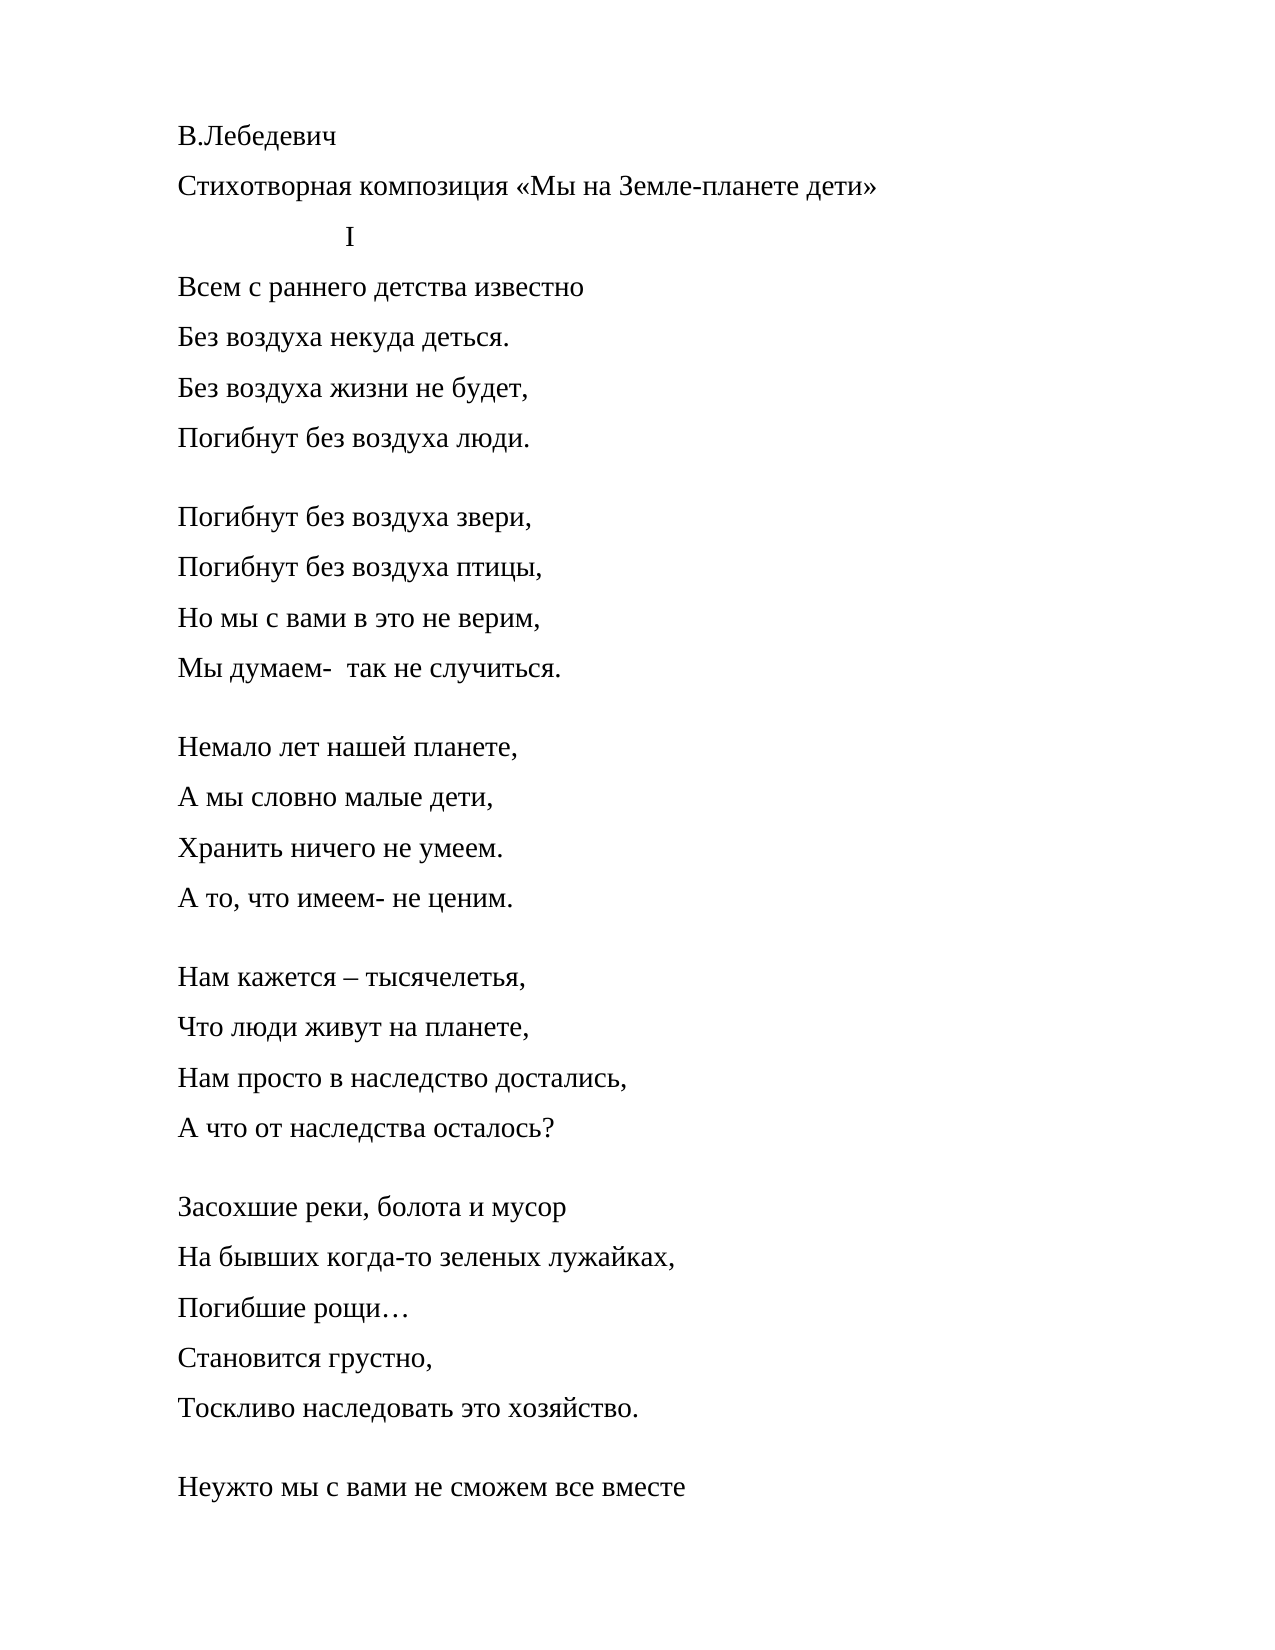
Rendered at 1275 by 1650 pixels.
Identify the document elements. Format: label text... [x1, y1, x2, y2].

text Погибнут без воздуха люди. [177, 420, 1186, 453]
text Погибшие рощи… [177, 1290, 1186, 1323]
text А то, что имеем- не ценим. [177, 880, 1186, 913]
text Погибнут без воздуха звери, [177, 499, 1186, 533]
text Тоскливо наследовать это хозяйство. [177, 1390, 1186, 1424]
text На бывших когда-то зеленых лужайках, [177, 1239, 1186, 1273]
text А мы словно малые дети, [177, 779, 1186, 813]
text Всем с раннего детства известно [177, 269, 1186, 303]
text Неужто мы с вами не сможем все вместе [177, 1469, 1186, 1503]
text Что люди живут на планете, [177, 1009, 1186, 1043]
text Стихотворная композиция «Мы на Земле-планете дети» [177, 168, 1186, 202]
text В.Лебедевич [177, 118, 1186, 152]
text Становится грустно, [177, 1340, 1186, 1373]
text Мы думаем- так не случиться. [177, 650, 1186, 683]
text Немало лет нашей планете, [177, 729, 1186, 763]
text Без воздуха жизни не будет, [177, 370, 1186, 403]
text Без воздуха некуда деться. [177, 319, 1186, 353]
text I [177, 219, 1186, 252]
text Нам кажется – тысячелетья, [177, 959, 1186, 993]
text Хранить ничего не умеем. [177, 830, 1186, 863]
text Засохшие реки, болота и мусор [177, 1189, 1186, 1223]
text Нам просто в наследство достались, [177, 1060, 1186, 1093]
text Но мы с вами в это не верим, [177, 600, 1186, 633]
text А что от наследства осталось? [177, 1110, 1186, 1143]
text Погибнут без воздуха птицы, [177, 549, 1186, 583]
